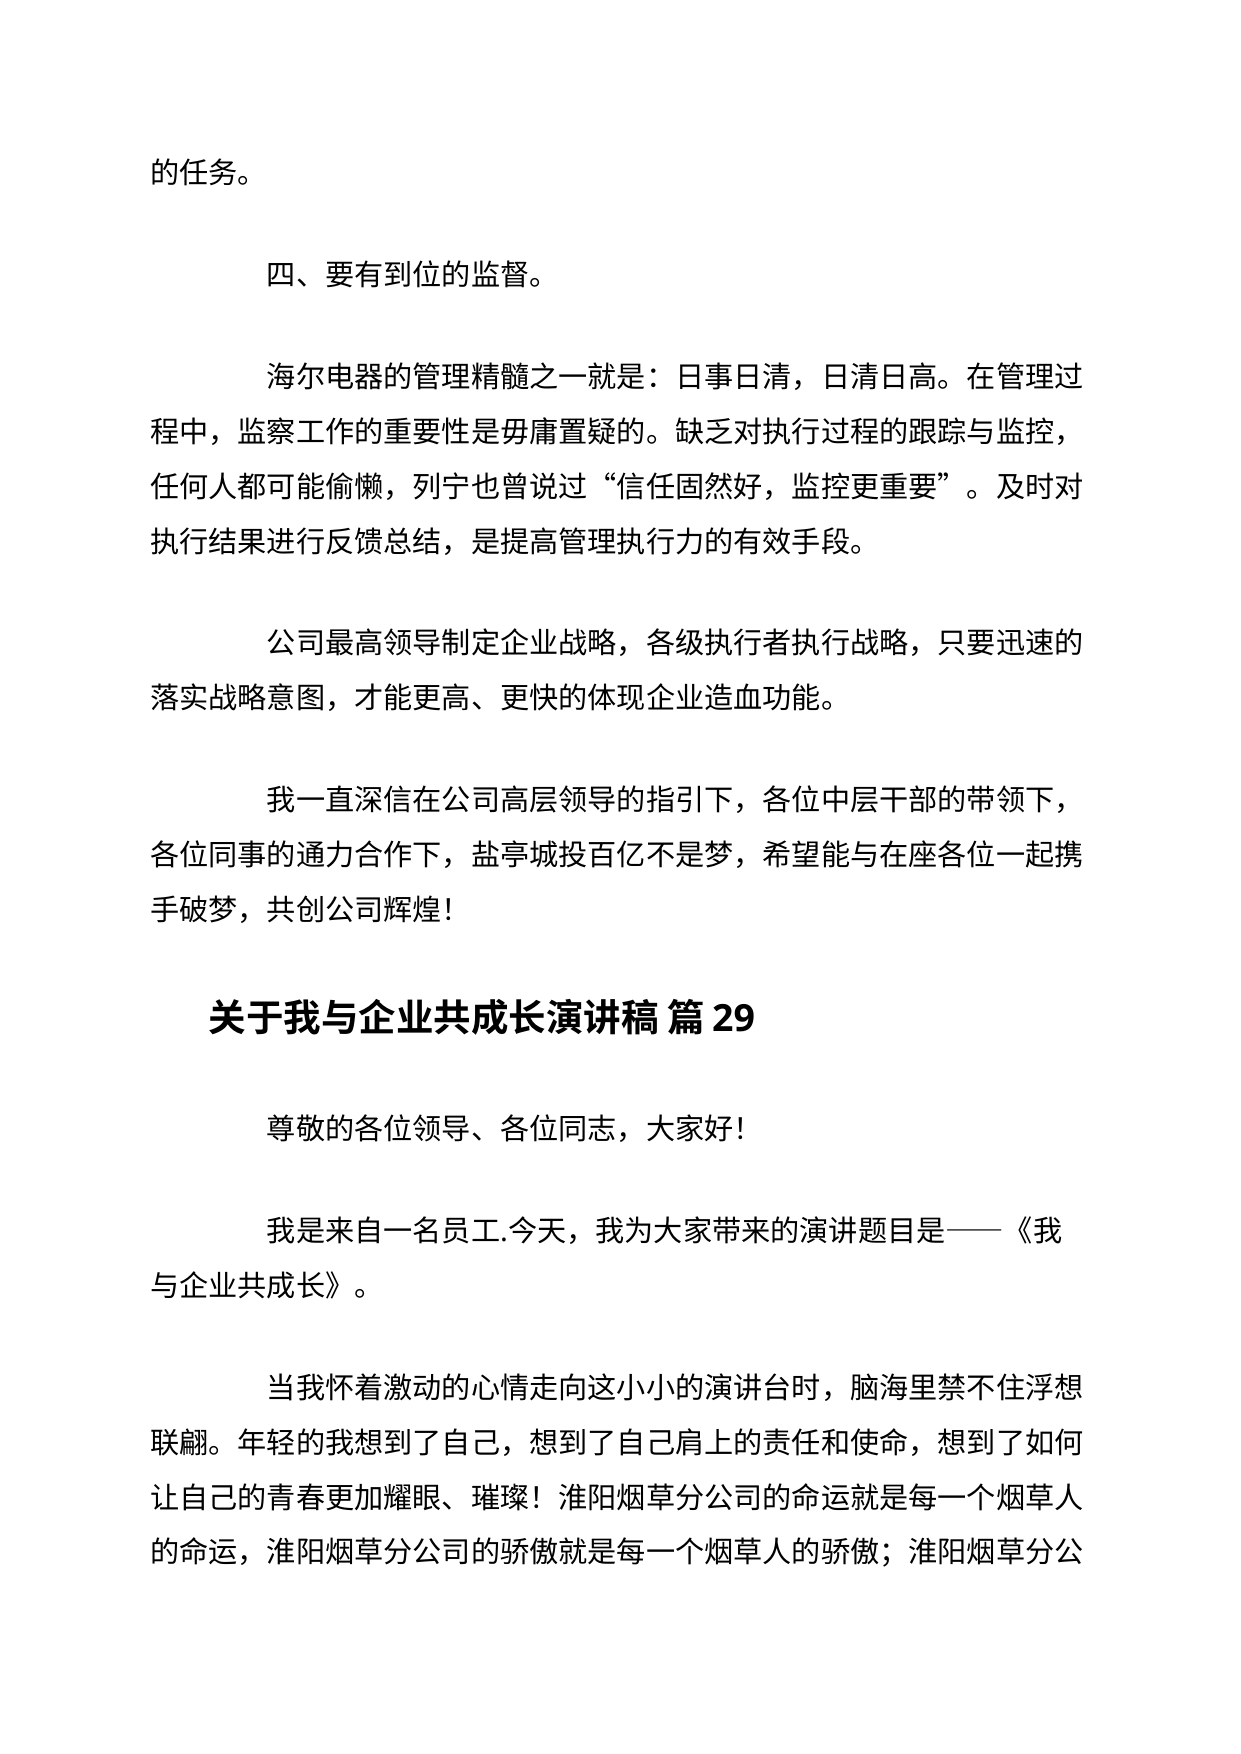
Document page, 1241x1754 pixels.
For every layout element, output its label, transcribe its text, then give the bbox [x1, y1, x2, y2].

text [150, 150, 1090, 192]
text 公司最高领导制定企业战略，各级执行者执行战略，只要迅速的落实战略意图，才能更高、更快的体现企业造血功能。 [150, 620, 1090, 717]
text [150, 1364, 1090, 1571]
text 关于我与企业共成长演讲稿 篇29 [150, 988, 1090, 1043]
text 四、要有到位的监督。 [150, 252, 1090, 294]
text 尊敬的各位领导、各位同志，大家好！ [150, 1106, 1090, 1148]
text 我是来自一名员工.今天，我为大家带来的演讲题目是——《我与企业共成长》。 [150, 1208, 1090, 1305]
text 海尔电器的管理精髓之一就是：日事日清，日清日高。在管理过程中，监察工作的重要性是毋庸置疑的。缺乏对执行过程的跟踪与监控，任何人都可能偷懒，列宁也曾说过“信任固然好，监控更重要”。及时对执行结果进行反馈总结，是提高管理执行力的有效手段。 [150, 353, 1090, 561]
text 我一直深信在公司高层领导的指引下，各位中层干部的带领下，各位同事的通力合作下，盐亭城投百亿不是梦，希望能与在座各位一起携手破梦，共创公司辉煌！ [150, 777, 1090, 929]
